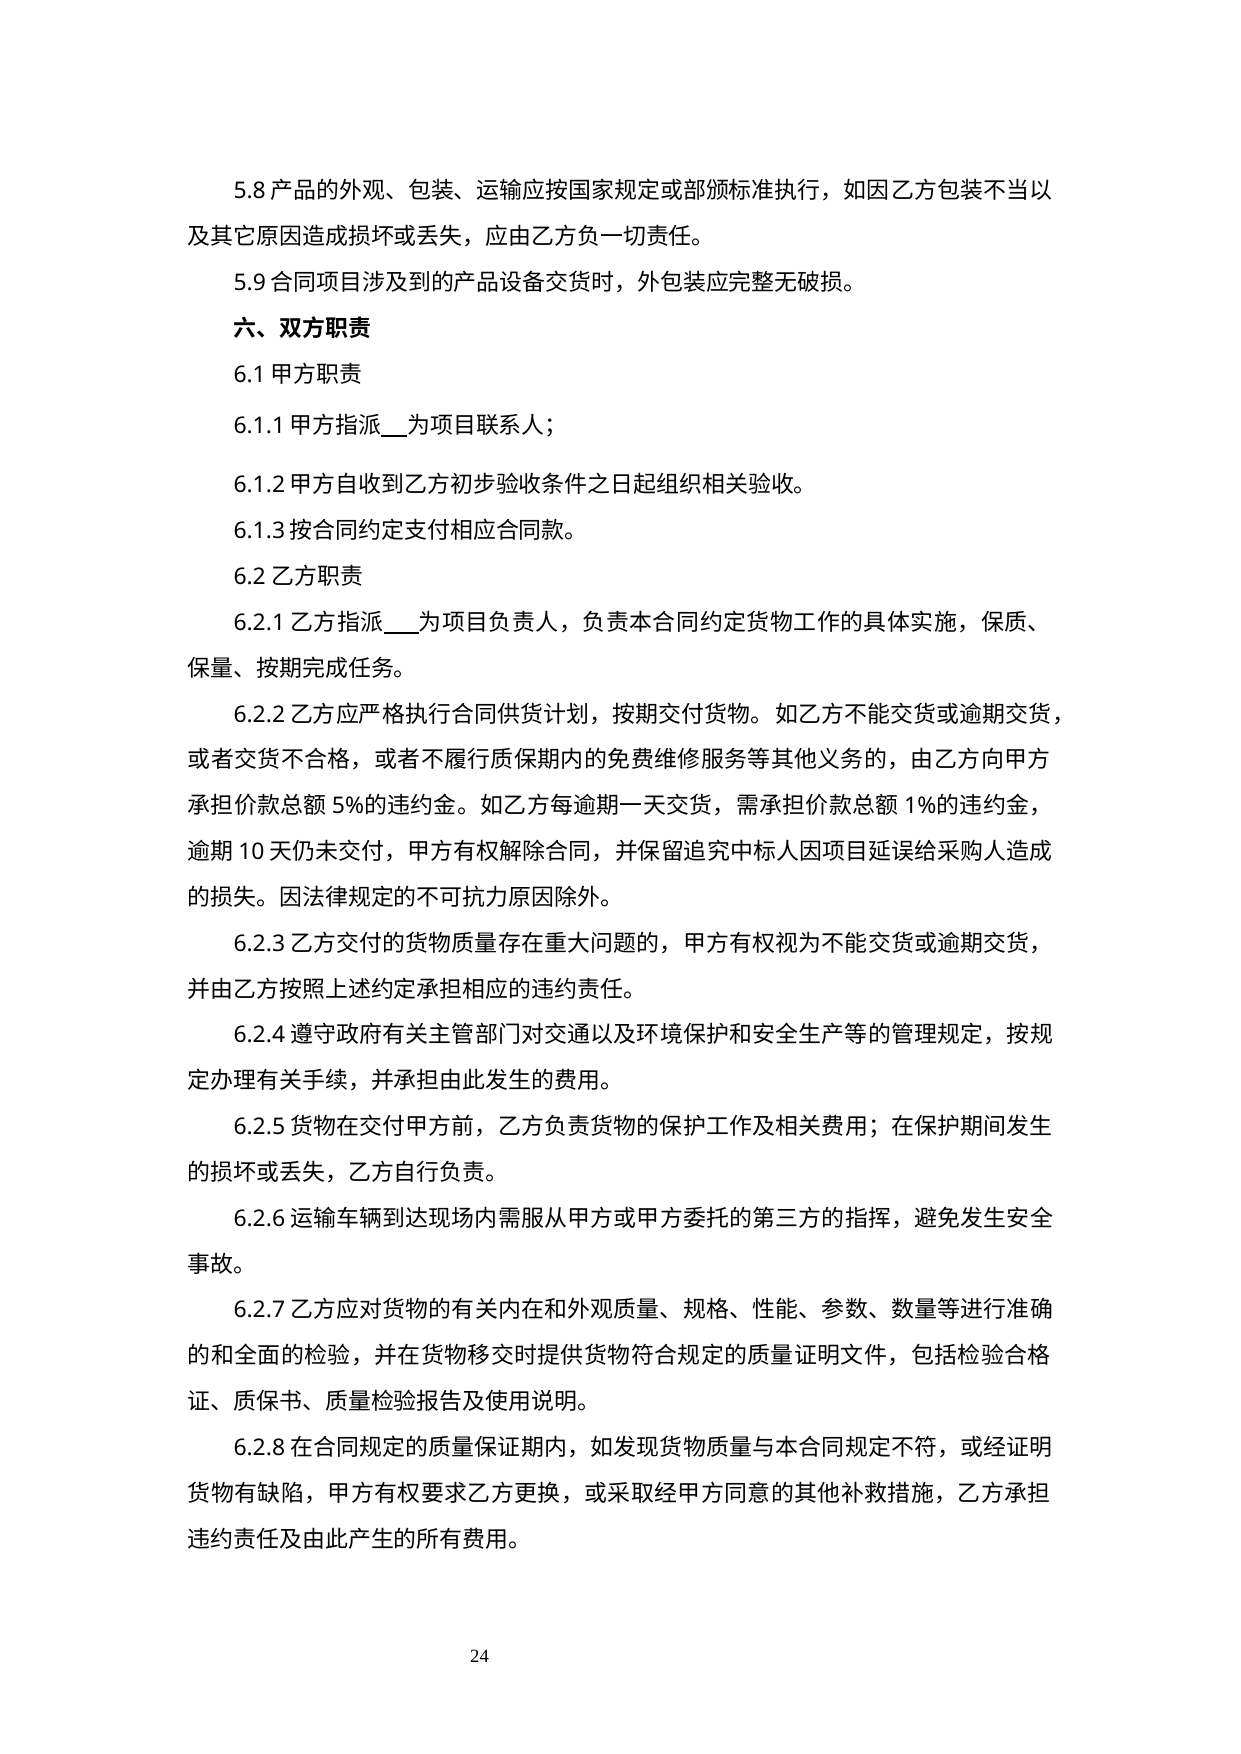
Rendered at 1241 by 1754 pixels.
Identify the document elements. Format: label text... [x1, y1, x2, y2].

text 6.1甲方职责 [187, 345, 1053, 391]
text 6.2.5货物在交付甲方前，乙方负责货物的保护工作及相关费用；在保护期间发生的损坏或丢失，乙方自行负责。 [187, 1098, 1053, 1189]
text 6.2 乙方职责 [187, 548, 1053, 594]
text 6.2.1乙方指派 为项目负责人，负责本合同约定货物工作的具体实施，保质、保量、按期完成任务。 [187, 594, 1053, 685]
text 6.1.2甲方自收到乙方初步验收条件之日起组织相关验收。 [187, 456, 1053, 502]
text 6.2.4遵守政府有关主管部门对交通以及环境保护和安全生产等的管理规定，按规定办理有关手续，并承担由此发生的费用。 [187, 1006, 1053, 1098]
text 六、双方职责 [187, 299, 1053, 345]
text 6.1.3按合同约定支付相应合同款。 [187, 502, 1053, 548]
text 6.2.7乙方应对货物的有关内在和外观质量、规格、性能、参数、数量等进行准确的和全面的检验，并在货物移交时提供货物符合规定的质量证明文件，包括检验合格证、质保书、质量检验报告及使用说明。 [187, 1281, 1053, 1419]
text 6.2.6运输车辆到达现场内需服从甲方或甲方委托的第三方的指挥，避免发生安全事故。 [187, 1189, 1053, 1281]
text 5.9合同项目涉及到的产品设备交货时，外包装应完整无破损。 [187, 254, 1053, 299]
text 6.2.2乙方应严格执行合同供货计划，按期交付货物。如乙方不能交货或逾期交货，或者交货不合格，或者不履行质保期内的免费维修服务等其他义务的，由乙方向甲方承担价款总额5%的违约金。如乙方每逾期一天交货，需承担价款总额1%的违约金，逾期10天仍未交付，甲方有权解除合同，并保留追究中标人因项目延误给采购人造成的损失。因法律规定的不可抗力原因除外。 [187, 685, 1053, 914]
text 6.2.8在合同规定的质量保证期内，如发现货物质量与本合同规定不符，或经证明货物有缺陷，甲方有权要求乙方更换，或采取经甲方同意的其他补救措施，乙方承担违约责任及由此产生的所有费用。 [187, 1419, 1053, 1556]
text 5.8产品的外观、包装、运输应按国家规定或部颁标准执行，如因乙方包装不当以及其它原因造成损坏或丢失，应由乙方负一切责任。 [187, 162, 1053, 254]
text 6.2.3乙方交付的货物质量存在重大问题的，甲方有权视为不能交货或逾期交货，并由乙方按照上述约定承担相应的违约责任。 [187, 914, 1053, 1006]
text 6.1.1甲方指派 为项目联系人； [187, 391, 1053, 456]
